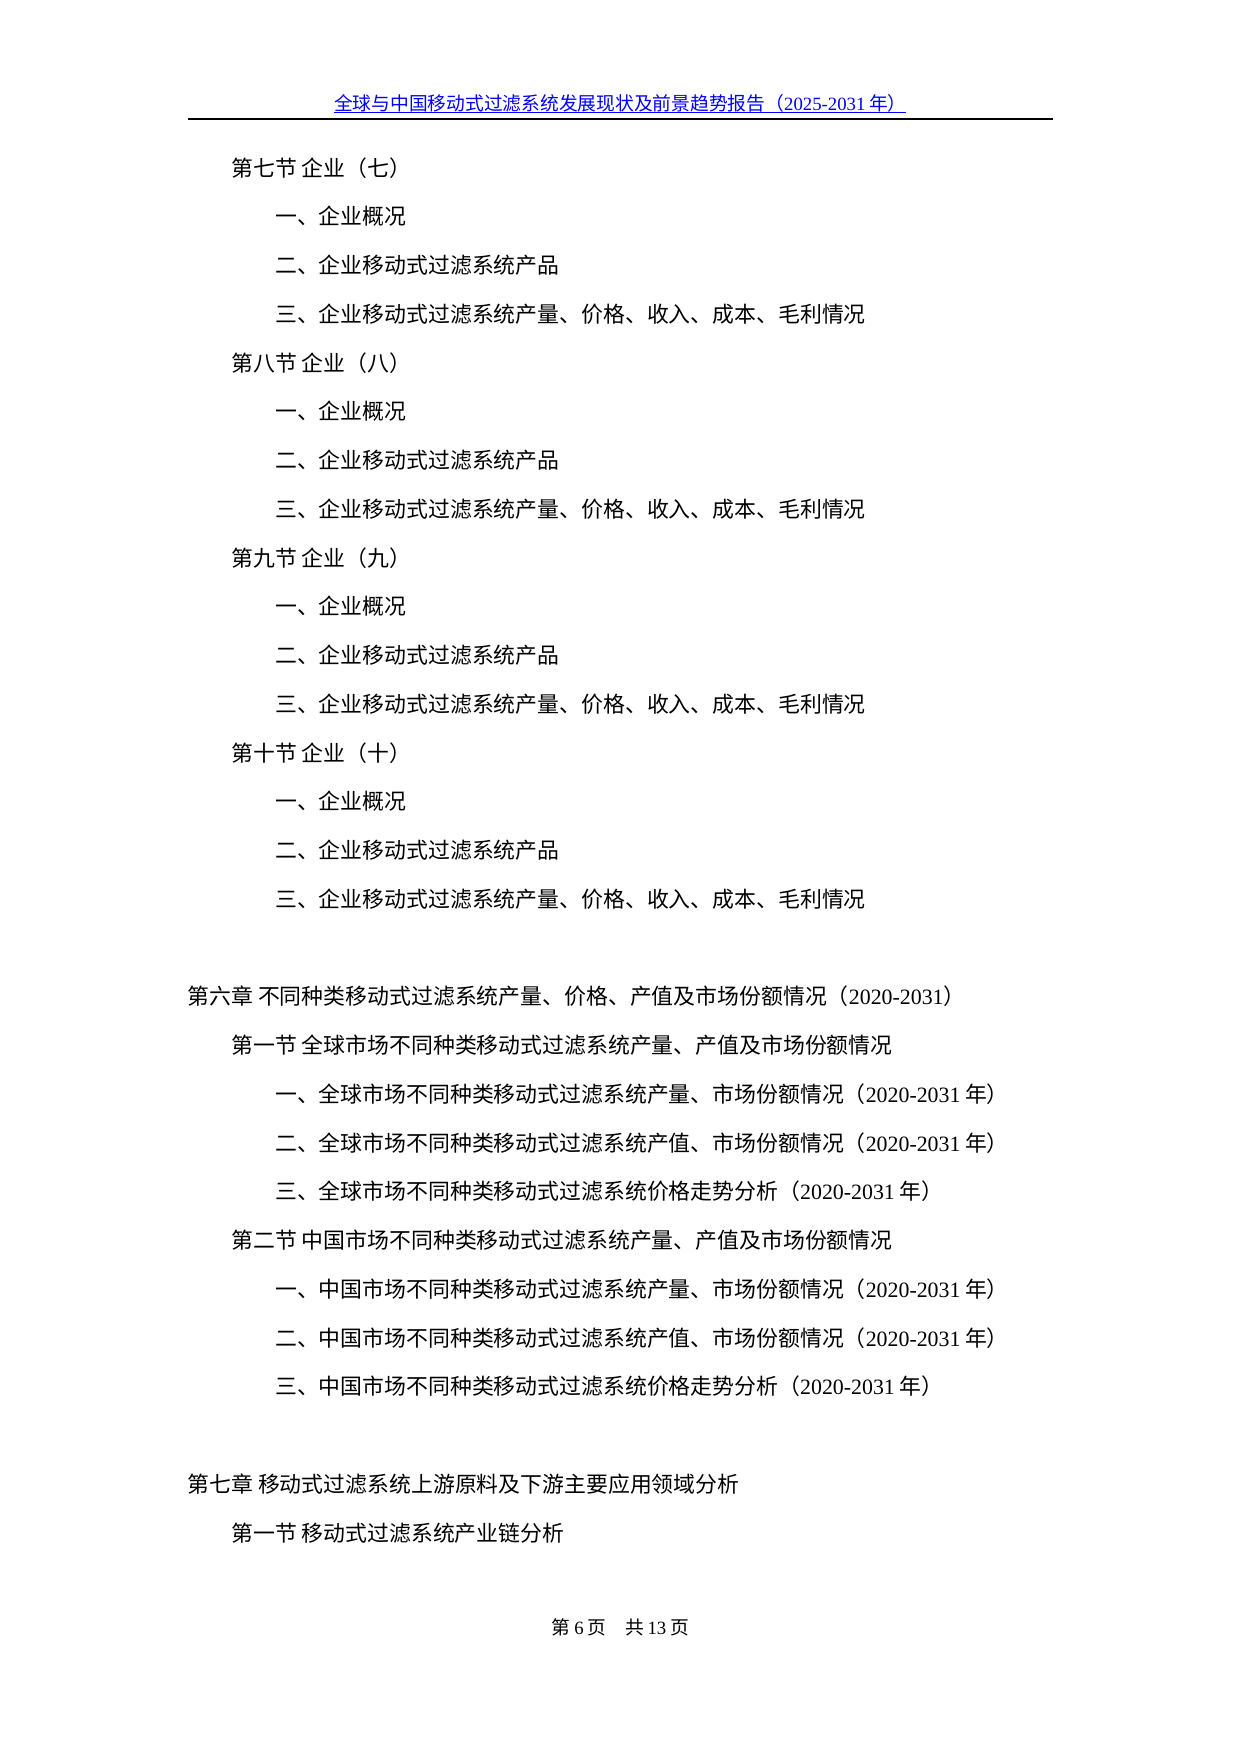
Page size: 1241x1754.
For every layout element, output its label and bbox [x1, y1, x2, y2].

text [187, 150, 1053, 1548]
